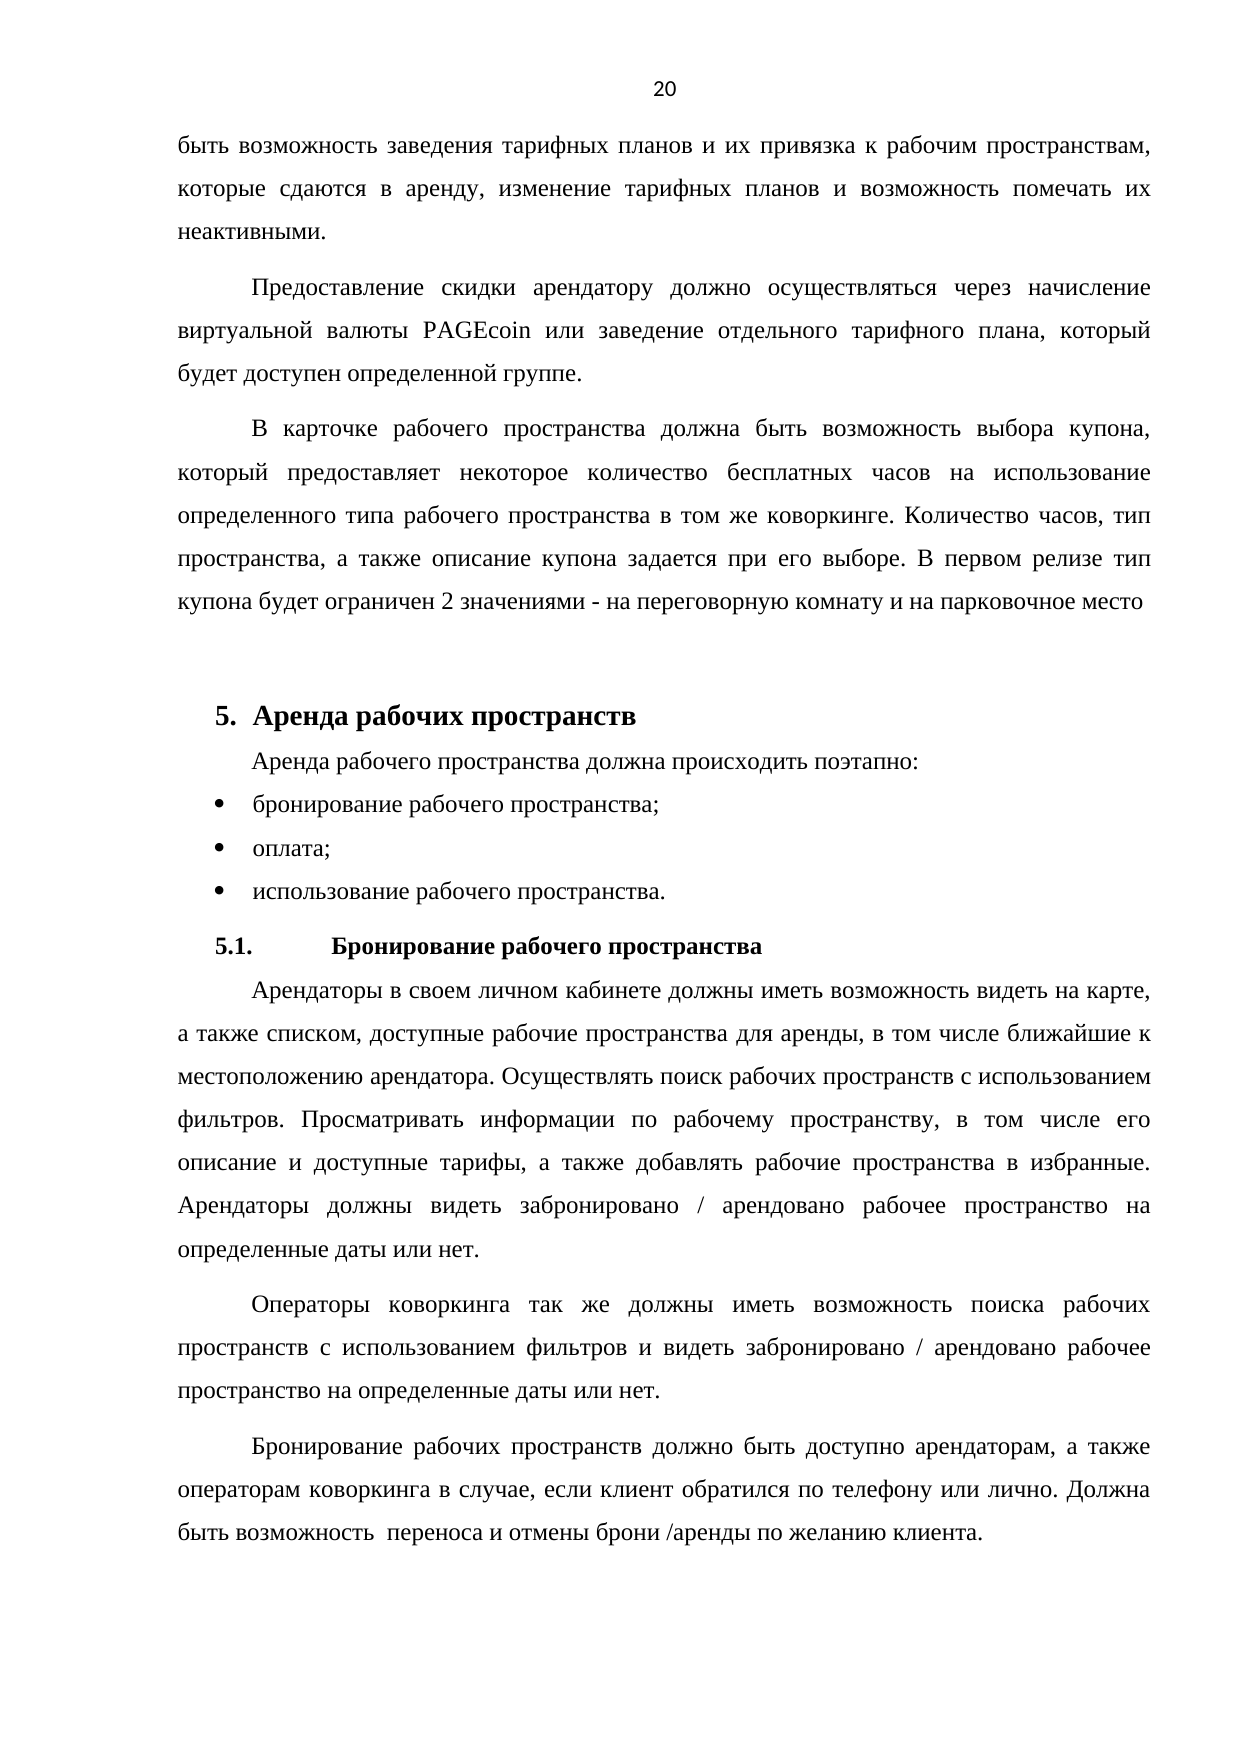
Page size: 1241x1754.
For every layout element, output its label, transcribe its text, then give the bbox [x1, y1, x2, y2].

text Аренда рабочего пространства должна происходить поэтапно: [177, 746, 1152, 775]
text Операторы коворкинга так же должны иметь возможность поиска рабочих пространств с использованием фильтров и видеть забронировано / арендовано рабочее пространство на определенные даты или нет. [177, 1289, 1152, 1404]
text В карточке рабочего пространства должна быть возможность выбора купона, который предоставляет некоторое количество бесплатных часов на использование определенного типа рабочего пространства в том же коворкинге. Количество часов, тип пространства, а также описание купона задается при его выборе. В первом релизе тип купона будет ограничен 2 значениями - на переговорную комнату и на парковочное место [177, 413, 1152, 615]
list использование рабочего пространства. [215, 876, 1152, 904]
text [177, 130, 1152, 245]
list оплата; [215, 833, 1152, 861]
text Арендаторы в своем личном кабинете должны иметь возможность видеть на карте, а также списком, доступные рабочие пространства для аренды, в том числе ближайшие к местоположению арендатора. Осуществлять поиск рабочих пространств с использованием фильтров. Просматривать информации по рабочему пространству, в том числе его описание и доступные тарифы, а также добавлять рабочие пространства в избранные. Арендаторы должны видеть забронировано / арендовано рабочее пространство на определенные даты или нет. [177, 975, 1152, 1262]
text Предоставление скидки арендатору должно осуществляться через начисление виртуальной валюты PAGEcoin или заведение отдельного тарифного плана, который будет доступен определенной группе. [177, 272, 1152, 387]
list бронирование рабочего пространства; [215, 789, 1152, 818]
subtitle Бронирование рабочего пространства [215, 931, 1152, 960]
subtitle Аренда рабочих пространств [215, 698, 1152, 731]
text Бронирование рабочих пространств должно быть доступно арендаторам, а также операторам коворкинга в случае, если клиент обратился по телефону или лично. Должна быть возможность переноса и отмены брони /аренды по желанию клиента. [177, 1431, 1152, 1546]
